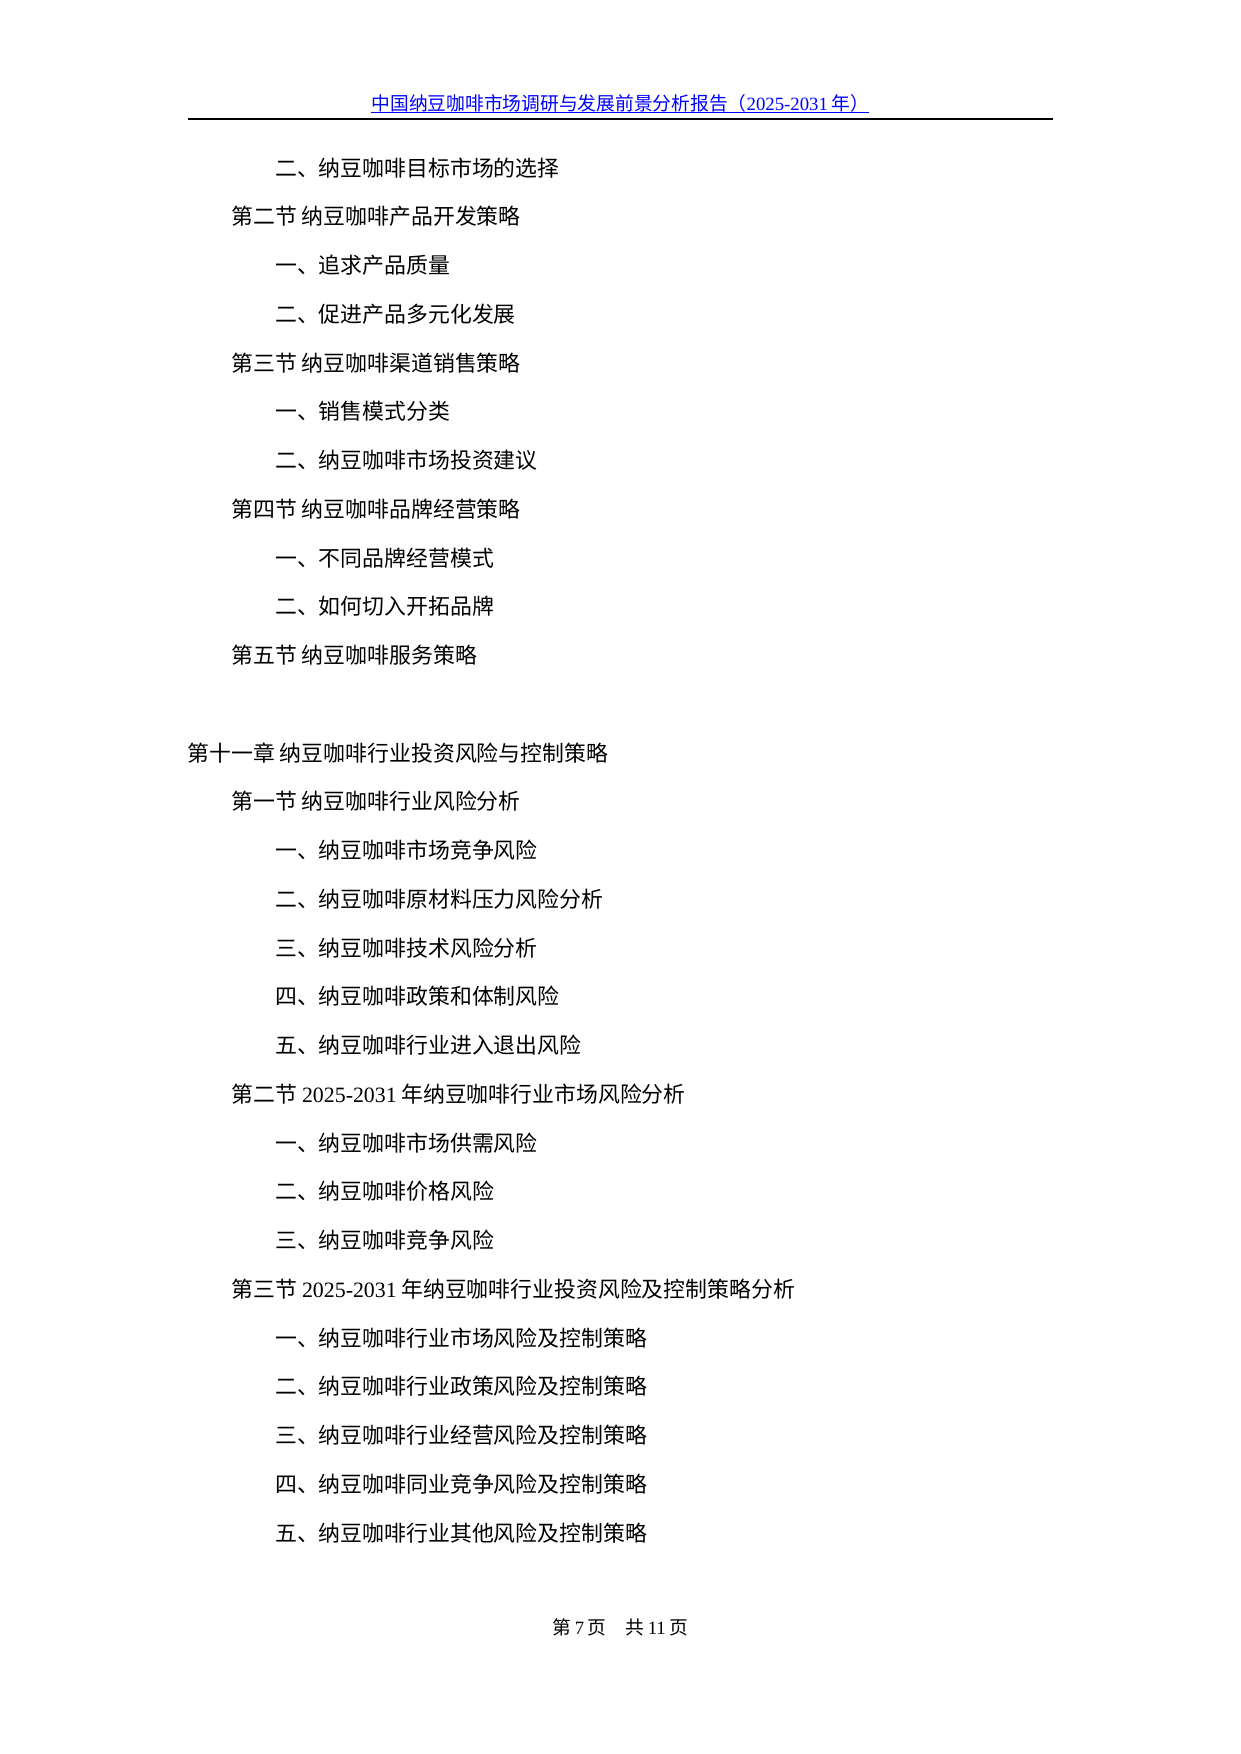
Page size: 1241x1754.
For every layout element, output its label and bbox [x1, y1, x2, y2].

text [187, 150, 1053, 1548]
